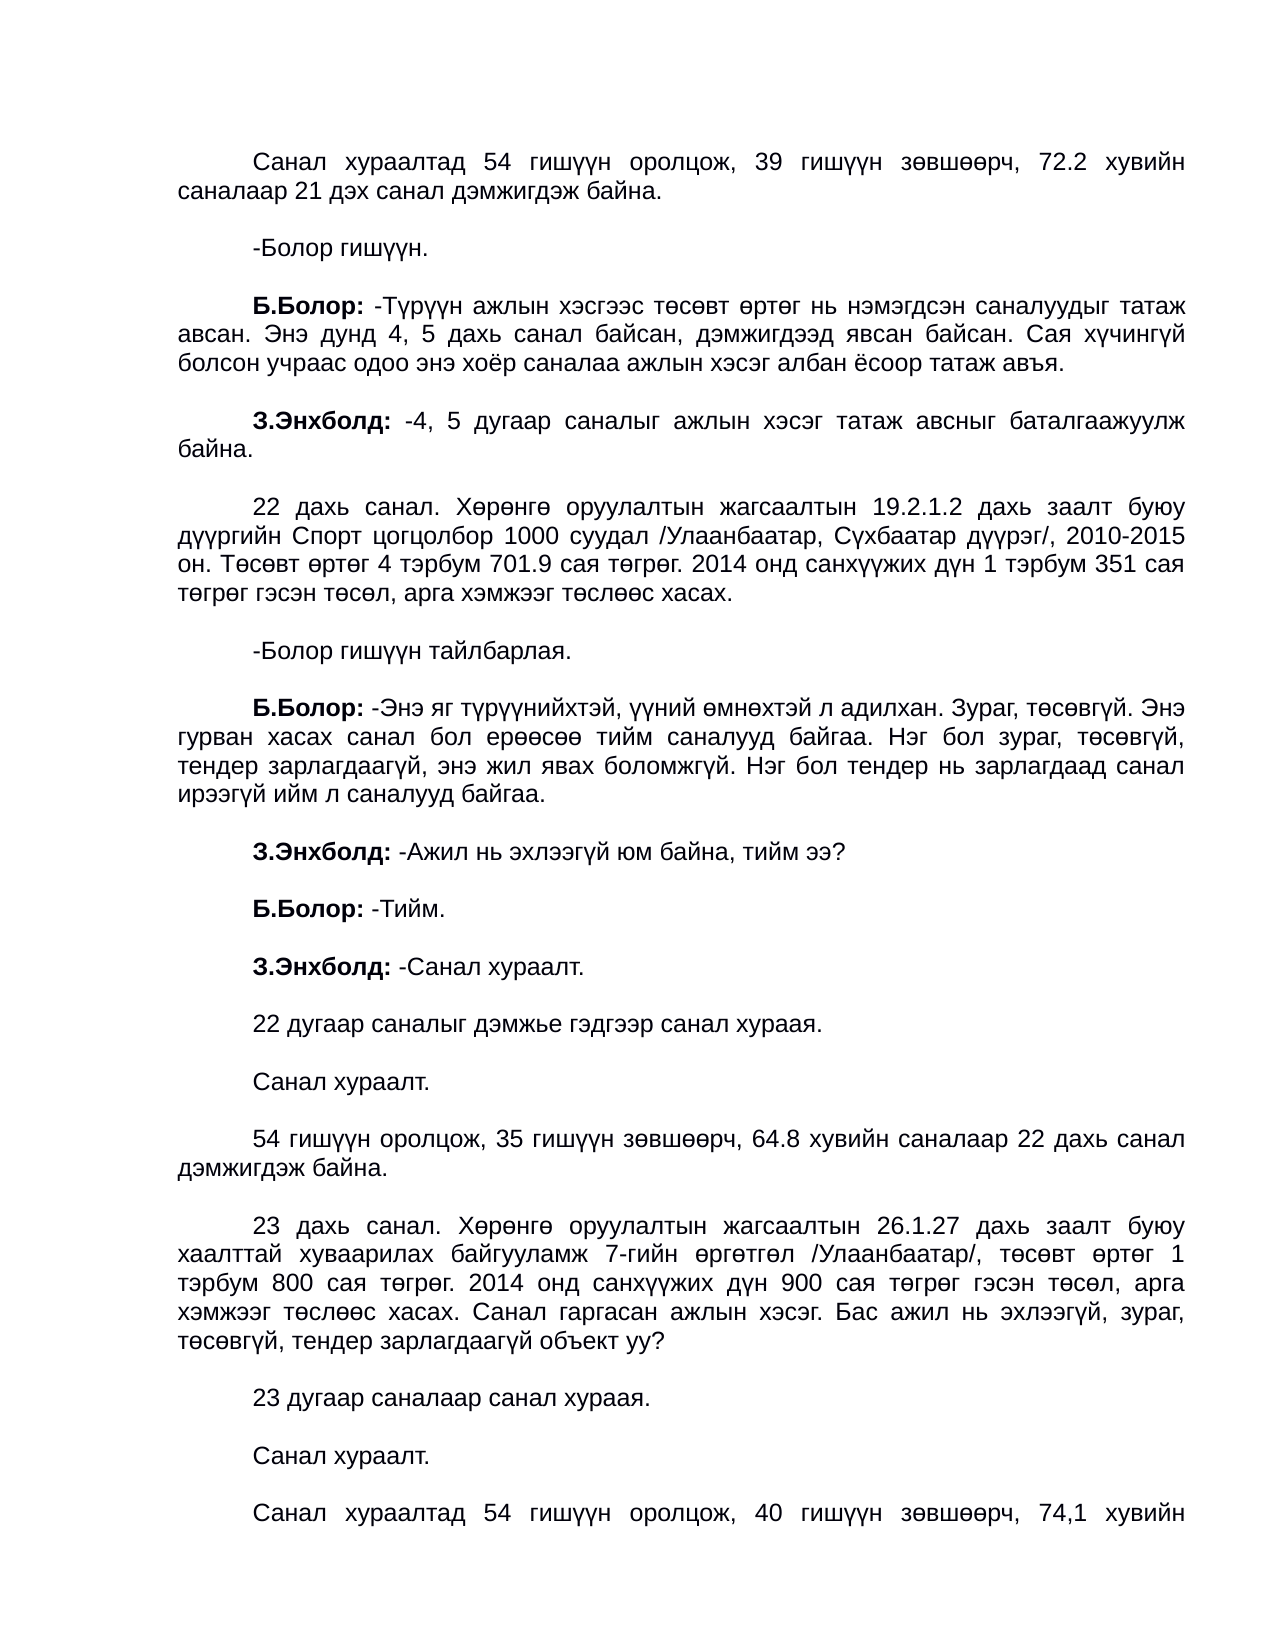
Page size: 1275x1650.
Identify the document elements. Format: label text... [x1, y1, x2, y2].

text Санал хураалт. [177, 1441, 1186, 1469]
text 22 дугаар саналыг дэмжье гэдгээр санал хураая. [177, 1009, 1186, 1038]
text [177, 1498, 1186, 1527]
text 54 гишүүн оролцож, 35 гишүүн зөвшөөрч, 64.8 хувийн саналаар 22 дахь санал дэмжигдэж байна. [177, 1124, 1186, 1182]
text Санал хураалтад 54 гишүүн оролцож, 39 гишүүн зөвшөөрч, 72.2 хувийн саналаар 21 дэх санал дэмжигдэж байна. [177, 147, 1186, 204]
text Б.Болор: -Энэ яг түрүүнийхтэй, үүний өмнөхтэй л адилхан. Зураг, төсөвгүй. Энэ гурван хасах санал бол ерөөсөө тийм саналууд байгаа. Нэг бол зураг, төсөвгүй, тендер зарлагдаагүй, энэ жил явах боломжгүй. Нэг бол тендер нь зарлагдаад санал ирээгүй ийм л саналууд байгаа. [177, 693, 1186, 808]
text 22 дахь санал. Хөрөнгө оруулалтын жагсаалтын 19.2.1.2 дахь заалт буюу дүүргийн Спорт цогцолбор 1000 суудал /Улаанбаатар, Сүхбаатар дүүрэг/, 2010-2015 он. Төсөвт өртөг 4 тэрбум 701.9 сая төгрөг. 2014 онд санхүүжих дүн 1 тэрбум 351 сая төгрөг гэсэн төсөл, арга хэмжээг төслөөс хасах. [177, 492, 1186, 607]
text З.Энхболд: -Санал хураалт. [177, 952, 1186, 981]
text З.Энхболд: -4, 5 дугаар саналыг ажлын хэсэг татаж авсныг баталгаажуулж байна. [177, 406, 1186, 463]
text -Болор гишүүн. [177, 233, 1186, 262]
text 23 дахь санал. Хөрөнгө оруулалтын жагсаалтын 26.1.27 дахь заалт буюу хаалттай хуваарилах байгууламж 7-гийн өргөтгөл /Улаанбаатар/, төсөвт өртөг 1 тэрбум 800 сая төгрөг. 2014 онд санхүүжих дүн 900 сая төгрөг гэсэн төсөл, арга хэмжээг төслөөс хасах. Санал гаргасан ажлын хэсэг. Бас ажил нь эхлээгүй, зураг, төсөвгүй, тендер зарлагдаагүй объект уу? [177, 1211, 1186, 1354]
text Б.Болор: -Тийм. [177, 894, 1186, 923]
text З.Энхболд: -Ажил нь эхлээгүй юм байна, тийм ээ? [177, 837, 1186, 866]
text -Болор гишүүн тайлбарлая. [177, 636, 1186, 664]
text Б.Болор: -Түрүүн ажлын хэсгээс төсөвт өртөг нь нэмэгдсэн саналуудыг татаж авсан. Энэ дунд 4, 5 дахь санал байсан, дэмжигдээд явсан байсан. Сая хүчингүй болсон учраас одоо энэ хоёр саналаа ажлын хэсэг албан ёсоор татаж авъя. [177, 291, 1186, 377]
text Санал хураалт. [177, 1067, 1186, 1096]
text 23 дугаар саналаар санал хураая. [177, 1383, 1186, 1412]
